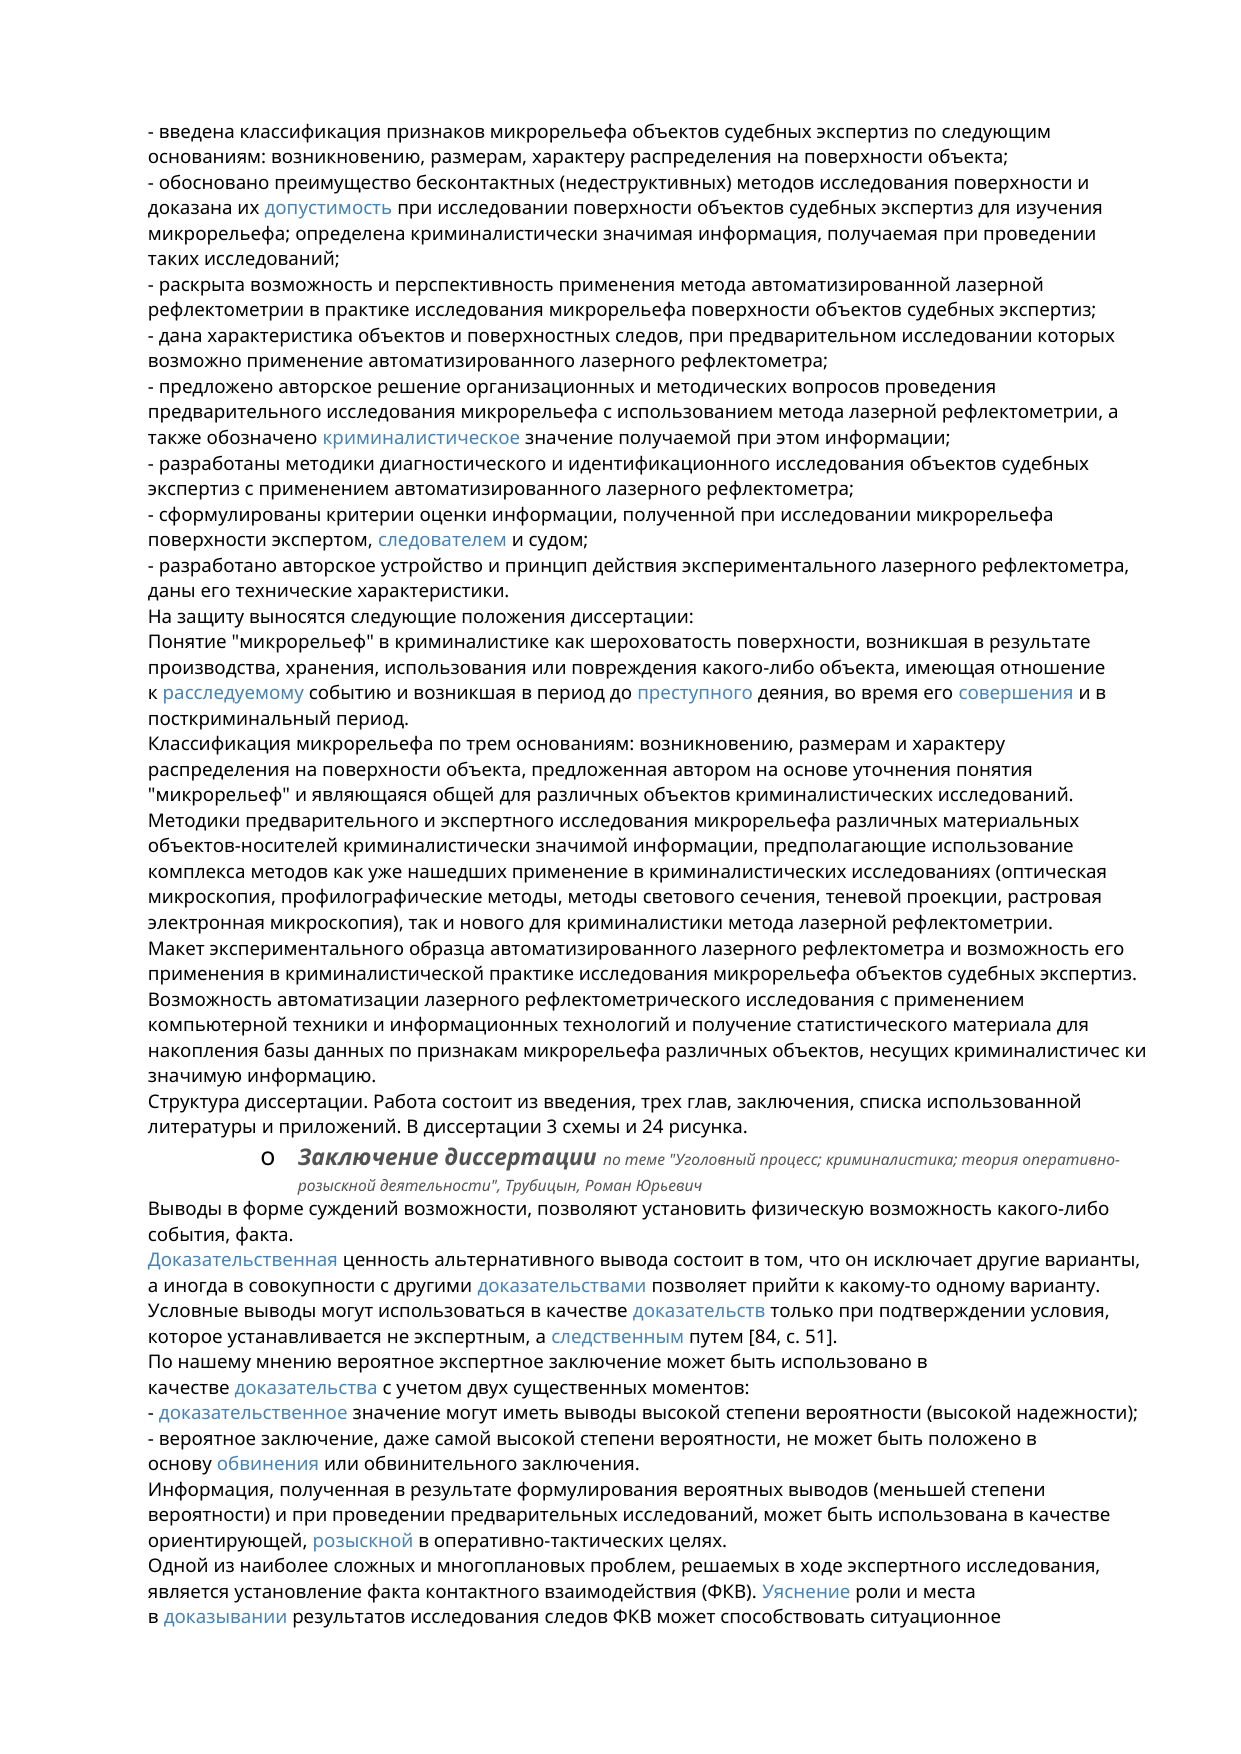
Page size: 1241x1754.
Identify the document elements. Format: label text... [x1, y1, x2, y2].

subtitle Заключение диссертации по теме "Уголовный процесс; криминалистика; теория оперативно-розыскной деятельности", Трубицын, Роман Юрьевич [260, 1139, 1152, 1196]
